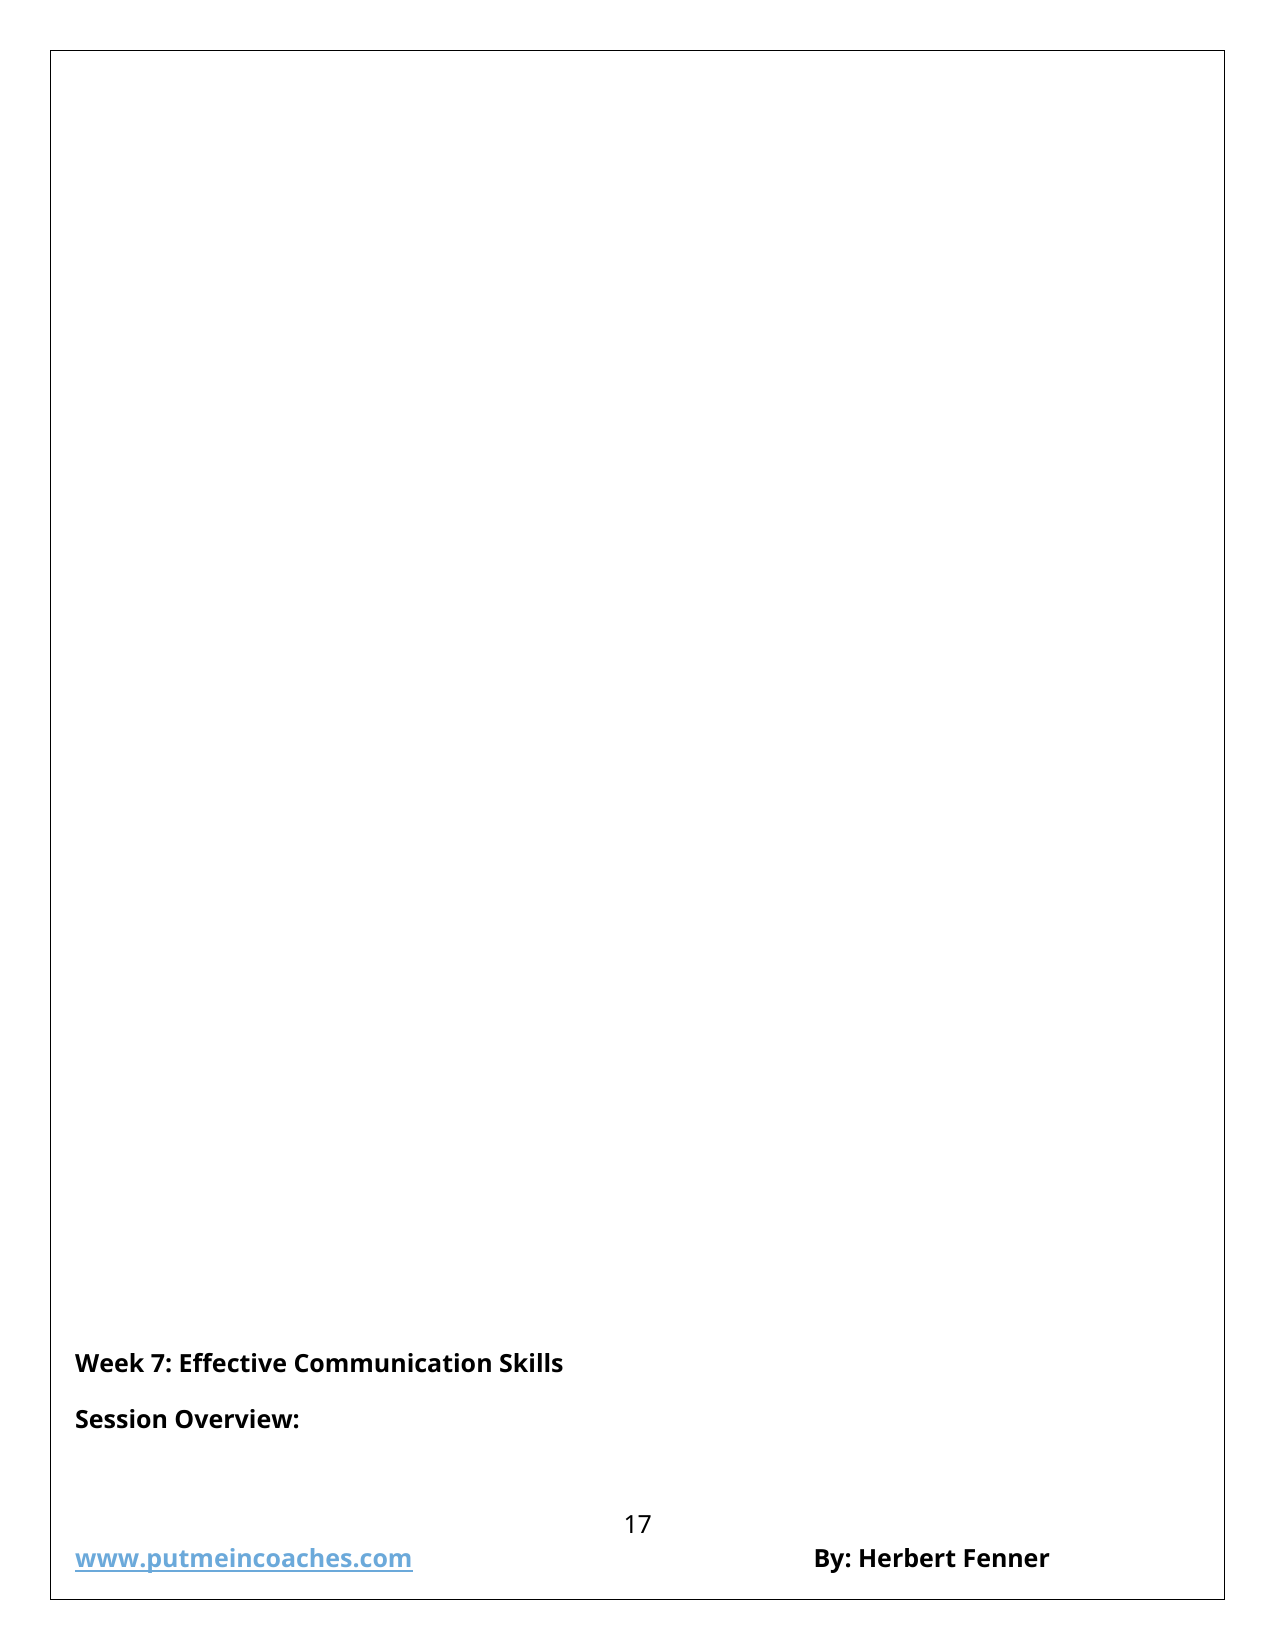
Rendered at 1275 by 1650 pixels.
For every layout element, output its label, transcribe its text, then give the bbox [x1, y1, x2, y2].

text Week 7: Effective Communication Skills [75, 1346, 1200, 1380]
text Session Overview: [75, 1402, 1200, 1436]
